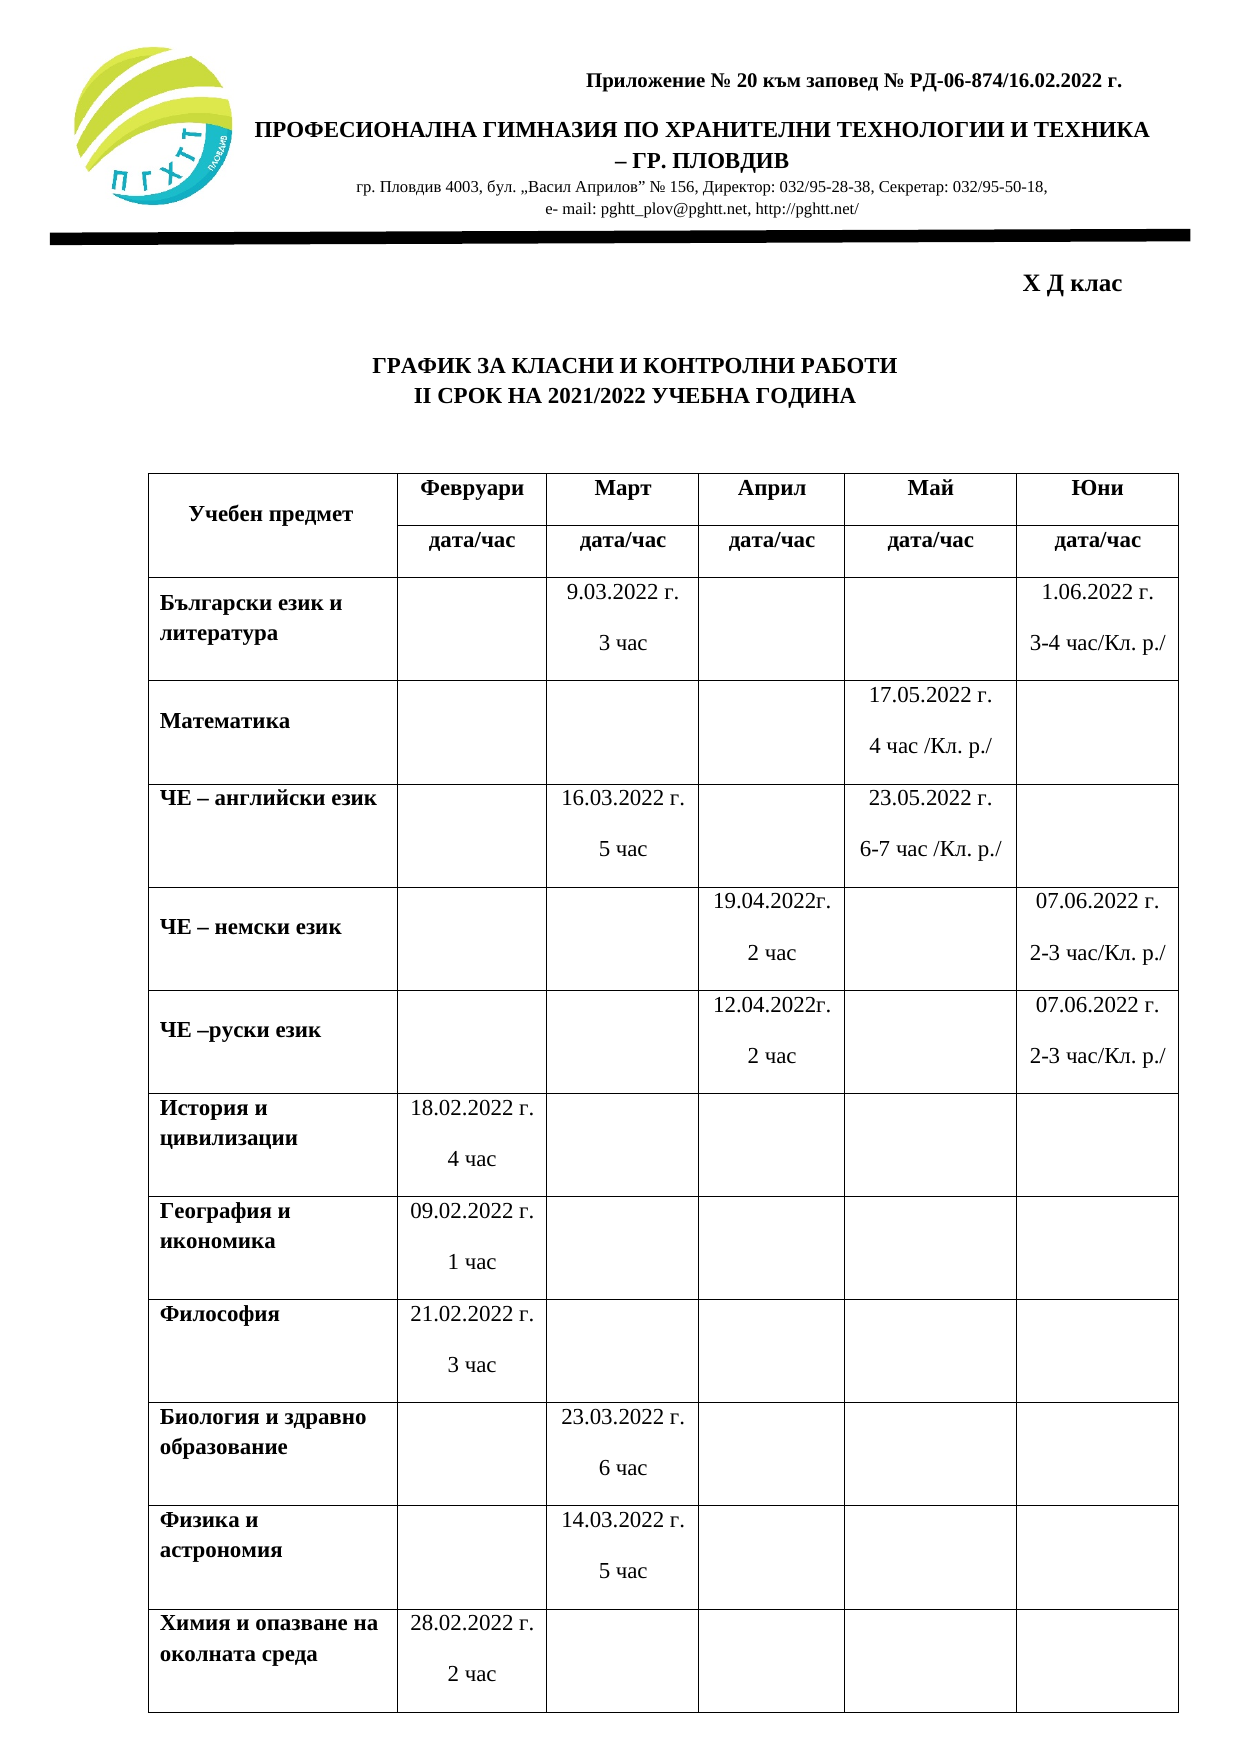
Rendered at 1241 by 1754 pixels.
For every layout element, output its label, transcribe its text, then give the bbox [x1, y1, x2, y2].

table_header Март [547, 474, 698, 525]
table_cell Български език и литература [149, 578, 397, 680]
table_cell [1017, 785, 1178, 887]
table_cell [547, 1094, 698, 1196]
table_header Май [845, 474, 1016, 525]
table_cell 18.02.2022 г. 4 час [398, 1094, 546, 1196]
table_header Учебен предмет [149, 474, 397, 577]
table_cell 12.04.2022г. 2 час [699, 991, 844, 1093]
text e- mail: pghtt_plov@pghtt.net, http://pghtt.net/ [148, 199, 1152, 218]
text II СРОК НА 2021/2022 УЧЕБНА ГОДИНА [148, 382, 1122, 409]
table_cell Физика и астрономия [149, 1506, 397, 1608]
table_cell [547, 991, 698, 1093]
text Х Д клас [148, 268, 1122, 297]
table_cell [699, 1094, 844, 1196]
table_cell 23.03.2022 г. 6 час [547, 1403, 698, 1505]
table_cell [398, 785, 546, 887]
table_cell дата/час [699, 526, 844, 577]
table_cell [547, 1300, 698, 1402]
table_cell [1017, 681, 1178, 783]
table_cell [845, 991, 1016, 1093]
table_cell ЧЕ – немски език [149, 888, 397, 990]
table_header Февруари [398, 474, 546, 525]
table_cell [699, 1197, 844, 1299]
table_cell 14.03.2022 г. 5 час [547, 1506, 698, 1608]
table_cell Философия [149, 1300, 397, 1402]
text ПРОФЕСИОНАЛНА ГИМНАЗИЯ ПО ХРАНИТЕЛНИ ТЕХНОЛОГИИ И ТЕХНИКА – ГР. ПЛОВДИВ [234, 117, 1152, 173]
table_cell 9.03.2022 г. 3 час [547, 578, 698, 680]
table_cell ЧЕ – английски език [149, 785, 397, 887]
table_cell [699, 681, 844, 783]
table_cell 07.06.2022 г. 2-3 час/Кл. р./ [1017, 991, 1178, 1093]
table_cell 21.02.2022 г. 3 час [398, 1300, 546, 1402]
table_cell [845, 1610, 1016, 1712]
table_cell [1017, 1506, 1178, 1608]
table_cell [699, 578, 844, 680]
table_cell дата/час [845, 526, 1016, 577]
table_cell ЧЕ –руски език [149, 991, 397, 1093]
table_cell [1017, 1300, 1178, 1402]
picture [72, 46, 234, 207]
text гр. Пловдив 4003, бул. „Васил Априлов” № 156, Директор: 032/95-28-38, Секретар: 032/95-50-18, [234, 177, 1152, 196]
table_cell [398, 1403, 546, 1505]
table_cell [547, 1197, 698, 1299]
table_cell [699, 785, 844, 887]
table_cell 07.06.2022 г. 2-3 час/Кл. р./ [1017, 888, 1178, 990]
table_cell дата/час [398, 526, 546, 577]
table_cell Математика [149, 681, 397, 783]
table_header Април [699, 474, 844, 525]
table_cell [845, 1506, 1016, 1608]
table_cell [845, 1094, 1016, 1196]
table_cell [398, 578, 546, 680]
table_cell [398, 991, 546, 1093]
table_cell [398, 1506, 546, 1608]
table_cell [1017, 1610, 1178, 1712]
table_cell История и цивилизации [149, 1094, 397, 1196]
table_cell [845, 888, 1016, 990]
table_cell 19.04.2022г. 2 час [699, 888, 844, 990]
table_cell 23.05.2022 г. 6-7 час /Кл. р./ [845, 785, 1016, 887]
table_cell [699, 1506, 844, 1608]
table_cell География и икономика [149, 1197, 397, 1299]
table_cell [845, 1197, 1016, 1299]
table_cell дата/час [547, 526, 698, 577]
text ГРАФИК ЗА КЛАСНИ И КОНТРОЛНИ РАБОТИ [148, 352, 1122, 378]
table_cell Биология и здравно образование [149, 1403, 397, 1505]
table_cell Химия и опазване на околната среда [149, 1610, 397, 1712]
table_cell [699, 1300, 844, 1402]
table_cell [1017, 1094, 1178, 1196]
text Приложение № 20 към заповед № РД-06-874/16.02.2022 г. [234, 68, 1122, 92]
table_cell [699, 1610, 844, 1712]
table_cell [547, 681, 698, 783]
table_cell 16.03.2022 г. 5 час [547, 785, 698, 887]
table_cell [547, 888, 698, 990]
table_cell [398, 888, 546, 990]
table_cell [845, 1403, 1016, 1505]
table_cell [1017, 1197, 1178, 1299]
table_cell 1.06.2022 г. 3-4 час/Кл. р./ [1017, 578, 1178, 680]
table_cell [547, 1610, 698, 1712]
table_cell [398, 681, 546, 783]
table_header Юни [1017, 474, 1178, 525]
table_cell дата/час [1017, 526, 1178, 577]
table_cell [845, 1300, 1016, 1402]
table_cell 09.02.2022 г. 1 час [398, 1197, 546, 1299]
table_cell [845, 578, 1016, 680]
table_cell [699, 1403, 844, 1505]
table_cell [1017, 1403, 1178, 1505]
table_cell 17.05.2022 г. 4 час /Кл. р./ [845, 681, 1016, 783]
table_cell 28.02.2022 г. 2 час [398, 1610, 546, 1712]
